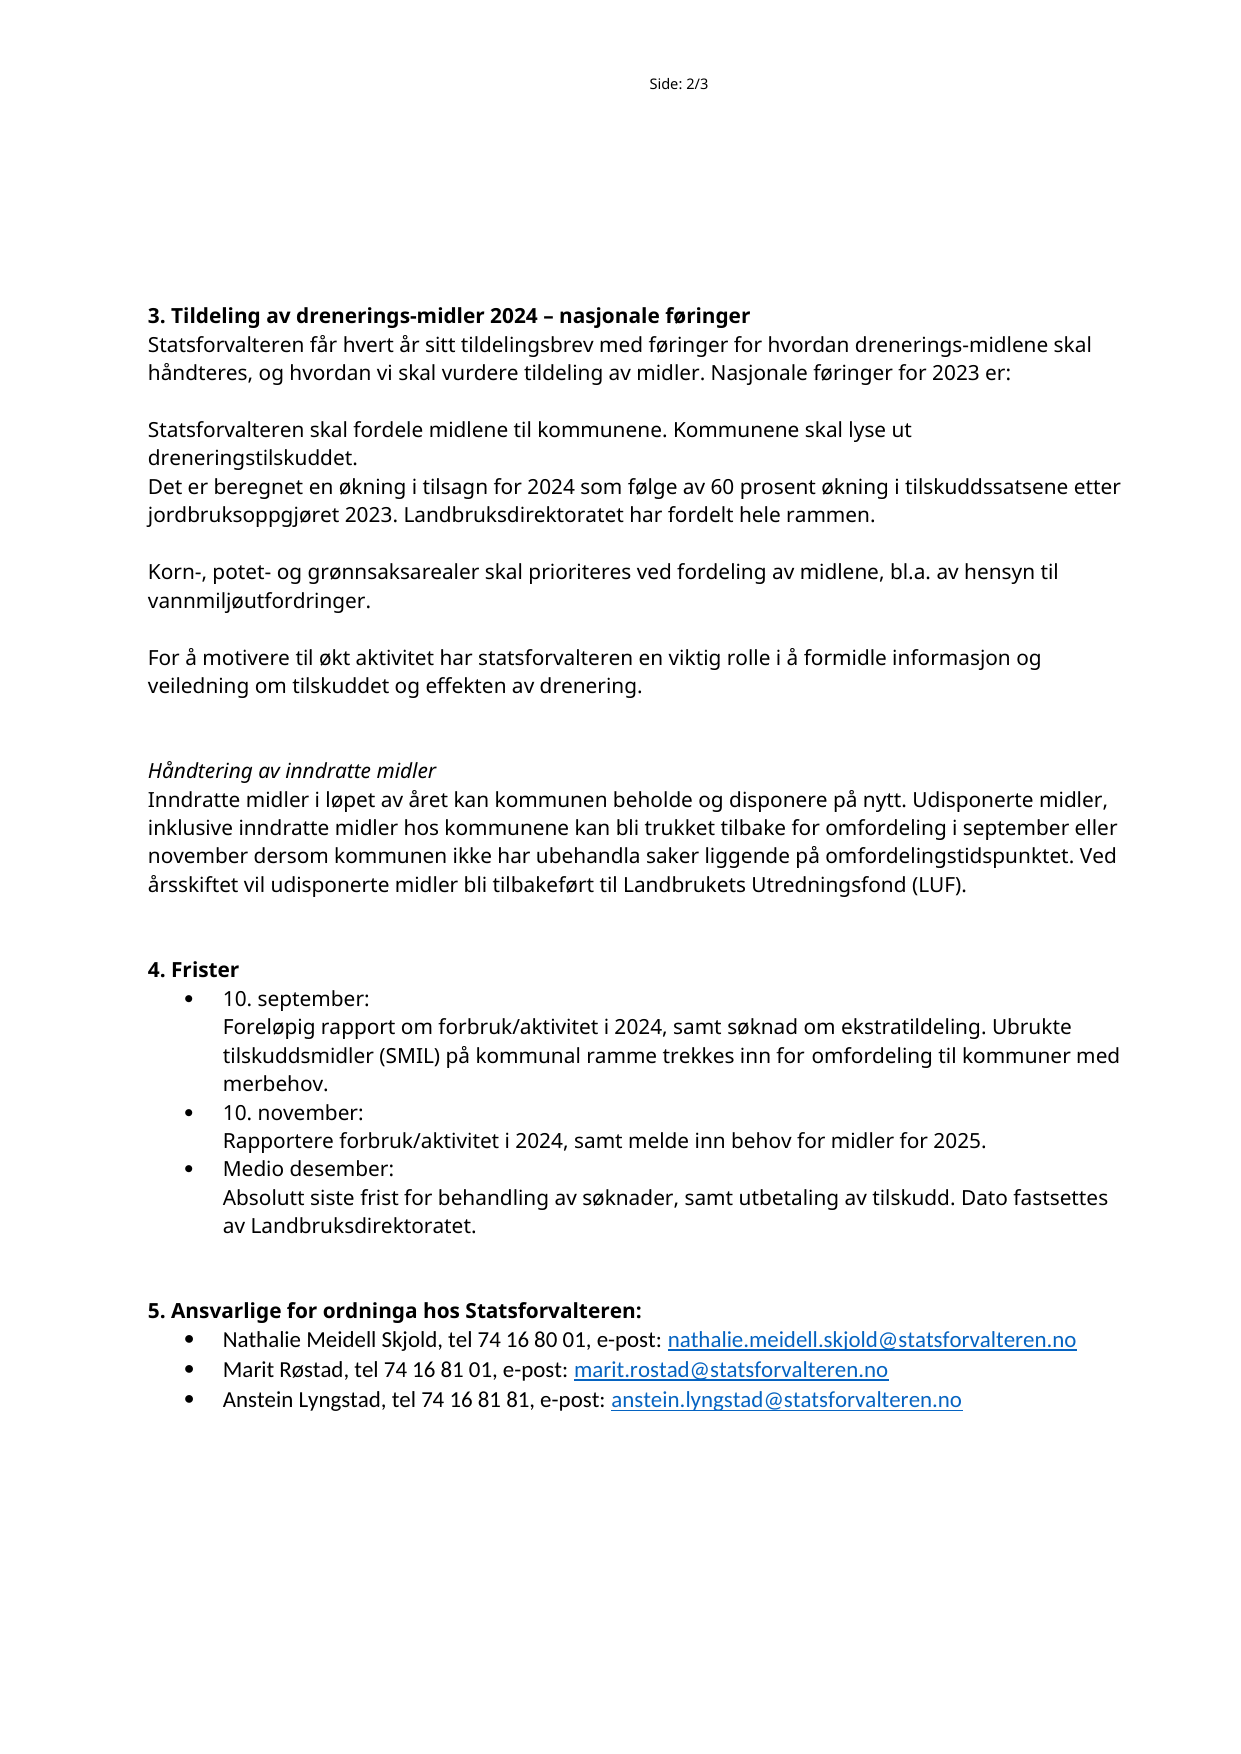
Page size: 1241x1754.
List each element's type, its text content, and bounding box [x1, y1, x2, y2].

list Medio desember: Absolutt siste frist for behandling av søknader, samt utbetaling av tilskudd. Dato fastsettes av Landbruksdirektoratet. [185, 1154, 1125, 1240]
text Statsforvalteren skal fordele midlene til kommunene. Kommunene skal lyse ut dreneringstilskuddet. [148, 415, 1125, 472]
text Korn-, potet- og grønnsaksarealer skal prioriteres ved fordeling av midlene, bl.a. av hensyn til vannmiljøutfordringer. [148, 557, 1125, 614]
text 5. Ansvarlige for ordninga hos Statsforvalteren: [148, 1297, 1125, 1325]
text Statsforvalteren får hvert år sitt tildelingsbrev med føringer for hvordan drenerings-midlene skal håndteres, og hvordan vi skal vurdere tildeling av midler. Nasjonale føringer for 2023 er: [148, 330, 1125, 387]
text 4. Frister [148, 955, 1125, 984]
list 10. september: Foreløpig rapport om forbruk/aktivitet i 2024, samt søknad om ekstratildeling. Ubrukte tilskuddsmidler (SMIL) på kommunal ramme trekkes inn for omfordeling til kommuner med merbehov. [185, 984, 1125, 1098]
list Nathalie Meidell Skjold, tel 74 16 80 01, e-post: nathalie.meidell.skjold@statsforvalteren.no [185, 1325, 1125, 1353]
text Håndtering av inndratte midler [148, 756, 1125, 785]
text Inndratte midler i løpet av året kan kommunen beholde og disponere på nytt. Udisponerte midler, inklusive inndratte midler hos kommunene kan bli trukket tilbake for omfordeling i september eller november dersom kommunen ikke har ubehandla saker liggende på omfordelingstidspunktet. Ved årsskiftet vil udisponerte midler bli tilbakeført til Landbrukets Utredningsfond (LUF). [148, 785, 1125, 898]
list Marit Røstad, tel 74 16 81 01, e-post: marit.rostad@statsforvalteren.no [185, 1355, 1125, 1383]
text Det er beregnet en økning i tilsagn for 2024 som følge av 60 prosent økning i tilskuddssatsene etter jordbruksoppgjøret 2023. Landbruksdirektoratet har fordelt hele rammen. [148, 472, 1125, 529]
text 3. Tildeling av drenerings-midler 2024 – nasjonale føringer [148, 301, 1125, 330]
text For å motivere til økt aktivitet har statsforvalteren en viktig rolle i å formidle informasjon og veiledning om tilskuddet og effekten av drenering. [148, 643, 1125, 699]
list Anstein Lyngstad, tel 74 16 81 81, e-post: anstein.lyngstad@statsforvalteren.no [185, 1386, 1125, 1413]
list 10. november: Rapportere forbruk/aktivitet i 2024, samt melde inn behov for midler for 2025. [185, 1098, 1125, 1154]
